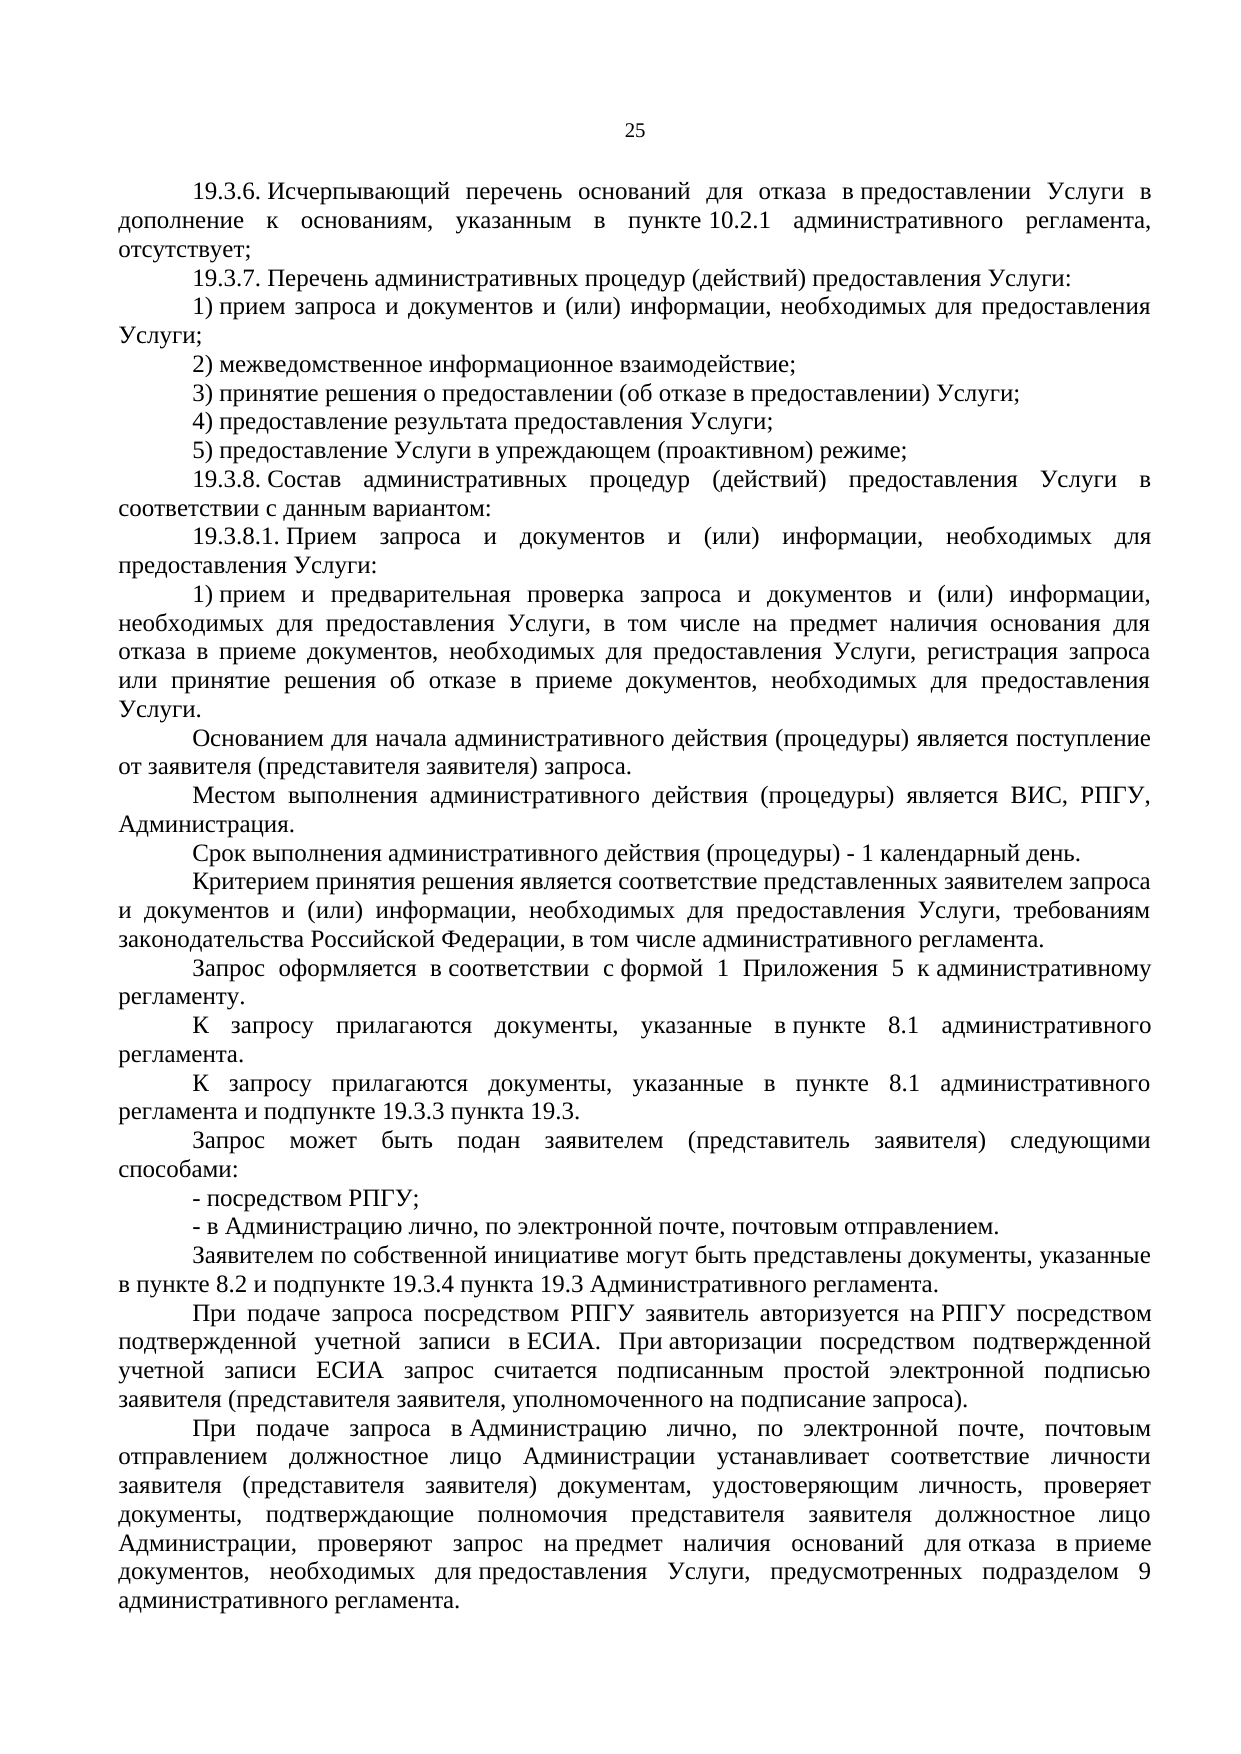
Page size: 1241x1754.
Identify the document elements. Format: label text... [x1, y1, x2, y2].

text Основанием для начала административного действия (процедуры) является поступление от заявителя (представителя заявителя) запроса. [118, 723, 1152, 780]
text 1) прием запроса и документов и (или) информации, необходимых для предоставления Услуги; [118, 291, 1152, 349]
text 19.3.8. Состав административных процедур (действий) предоставления Услуги в соответствии с данным вариантом: [118, 464, 1152, 521]
text 1) прием и предварительная проверка запроса и документов и (или) информации, необходимых для предоставления Услуги, в том числе на предмет наличия основания для отказа в приеме документов, необходимых для предоставления Услуги, регистрация запроса или принятие решения об отказе в приеме документов, необходимых для предоставления Услуги. [118, 579, 1152, 723]
text 3) принятие решения о предоставлении (об отказе в предоставлении) Услуги; [118, 378, 1152, 406]
text Местом выполнения административного действия (процедуры) является ВИС, РПГУ, Администрация. [118, 780, 1152, 838]
text 4) предоставление результата предоставления Услуги; [118, 406, 1152, 435]
text 19.3.6. Исчерпывающий перечень оснований для отказа в предоставлении Услуги в дополнение к основаниям, указанным в пункте 10.2.1 административного регламента, отсутствует; [118, 176, 1152, 263]
text При подаче запроса в Администрацию лично, по электронной почте, почтовым отправлением должностное лицо Администрации устанавливает соответствие личности заявителя (представителя заявителя) документам, удостоверяющим личность, проверяет документы, подтверждающие полномочия представителя заявителя должностное лицо Администрации, проверяют запрос на предмет наличия оснований для отказа в приеме документов, необходимых для предоставления Услуги, предусмотренных подразделом 9 административного регламента. [118, 1413, 1152, 1614]
text Запрос оформляется в соответствии с формой 1 Приложения 5 к административному регламенту. [118, 953, 1152, 1010]
text Критерием принятия решения является соответствие представленных заявителем запроса и документов и (или) информации, необходимых для предоставления Услуги, требованиям законодательства Российской Федерации, в том числе административного регламента. [118, 866, 1152, 953]
text 5) предоставление Услуги в упреждающем (проактивном) режиме; [118, 435, 1152, 464]
text 19.3.8.1. Прием запроса и документов и (или) информации, необходимых для предоставления Услуги: [118, 521, 1152, 579]
text Запрос может быть подан заявителем (представитель заявителя) следующими способами: [118, 1125, 1152, 1183]
text К запросу прилагаются документы, указанные в пункте 8.1 административного регламента. [118, 1010, 1152, 1068]
text При подаче запроса посредством РПГУ заявитель авторизуется на РПГУ посредством подтвержденной учетной записи в ЕСИА. При авторизации посредством подтвержденной учетной записи ЕСИА запрос считается подписанным простой электронной подписью заявителя (представителя заявителя, уполномоченного на подписание запроса). [118, 1298, 1152, 1413]
text К запросу прилагаются документы, указанные в пункте 8.1 административного регламента и подпункте 19.3.3 пункта 19.3. [118, 1068, 1152, 1125]
text Заявителем по собственной инициативе могут быть представлены документы, указанные в пункте 8.2 и подпункте 19.3.4 пункта 19.3 Административного регламента. [118, 1240, 1152, 1298]
text - в Администрацию лично, по электронной почте, почтовым отправлением. [118, 1211, 1152, 1240]
text Срок выполнения административного действия (процедуры) - 1 календарный день. [118, 838, 1152, 866]
text - посредством РПГУ; [118, 1183, 1152, 1211]
text 2) межведомственное информационное взаимодействие; [118, 349, 1152, 378]
text 19.3.7. Перечень административных процедур (действий) предоставления Услуги: [118, 263, 1152, 291]
